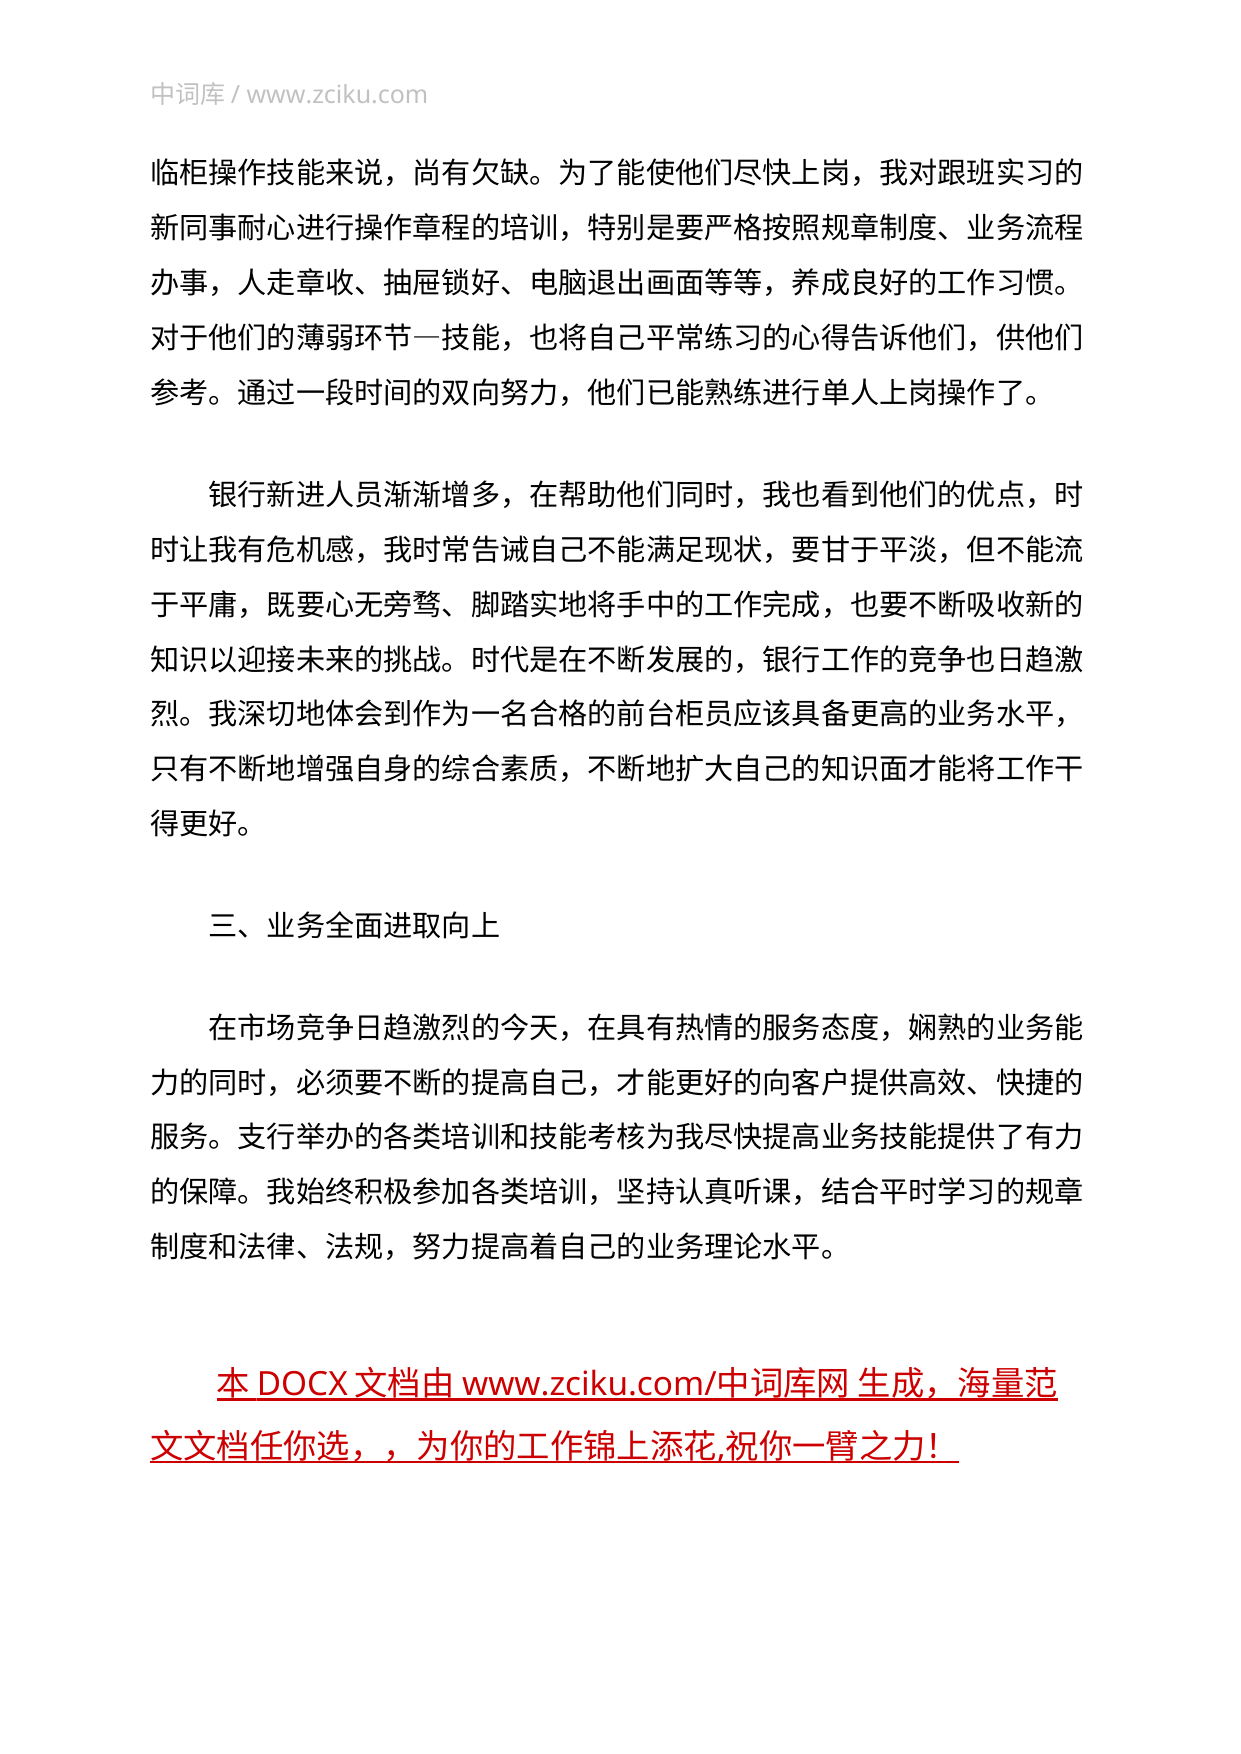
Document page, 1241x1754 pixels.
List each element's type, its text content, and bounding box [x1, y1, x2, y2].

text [150, 150, 1090, 412]
text 三、业务全面进取向上 [150, 902, 1090, 945]
text 在市场竞争日趋激烈的今天，在具有热情的服务态度，娴熟的业务能力的同时，必须要不断的提高自己，才能更好的向客户提供高效、快捷的服务。支行举办的各类培训和技能考核为我尽快提高业务技能提供了有力的保障。我始终积极参加各类培训，坚持认真听课，结合平时学习的规章制度和法律、法规，努力提高着自己的业务理论水平。 [150, 1004, 1090, 1266]
text 本DOCX文档由 www.zciku.com/中词库网 生成，海量范文文档任你选，，为你的工作锦上添花,祝你一臂之力！ [150, 1357, 1090, 1468]
text 银行新进人员渐渐增多，在帮助他们同时，我也看到他们的优点，时时让我有危机感，我时常告诫自己不能满足现状，要甘于平淡，但不能流于平庸，既要心无旁骛、脚踏实地将手中的工作完成，也要不断吸收新的知识以迎接未来的挑战。时代是在不断发展的，银行工作的竞争也日趋激烈。我深切地体会到作为一名合格的前台柜员应该具备更高的业务水平，只有不断地增强自身的综合素质，不断地扩大自己的知识面才能将工作干得更好。 [150, 471, 1090, 843]
